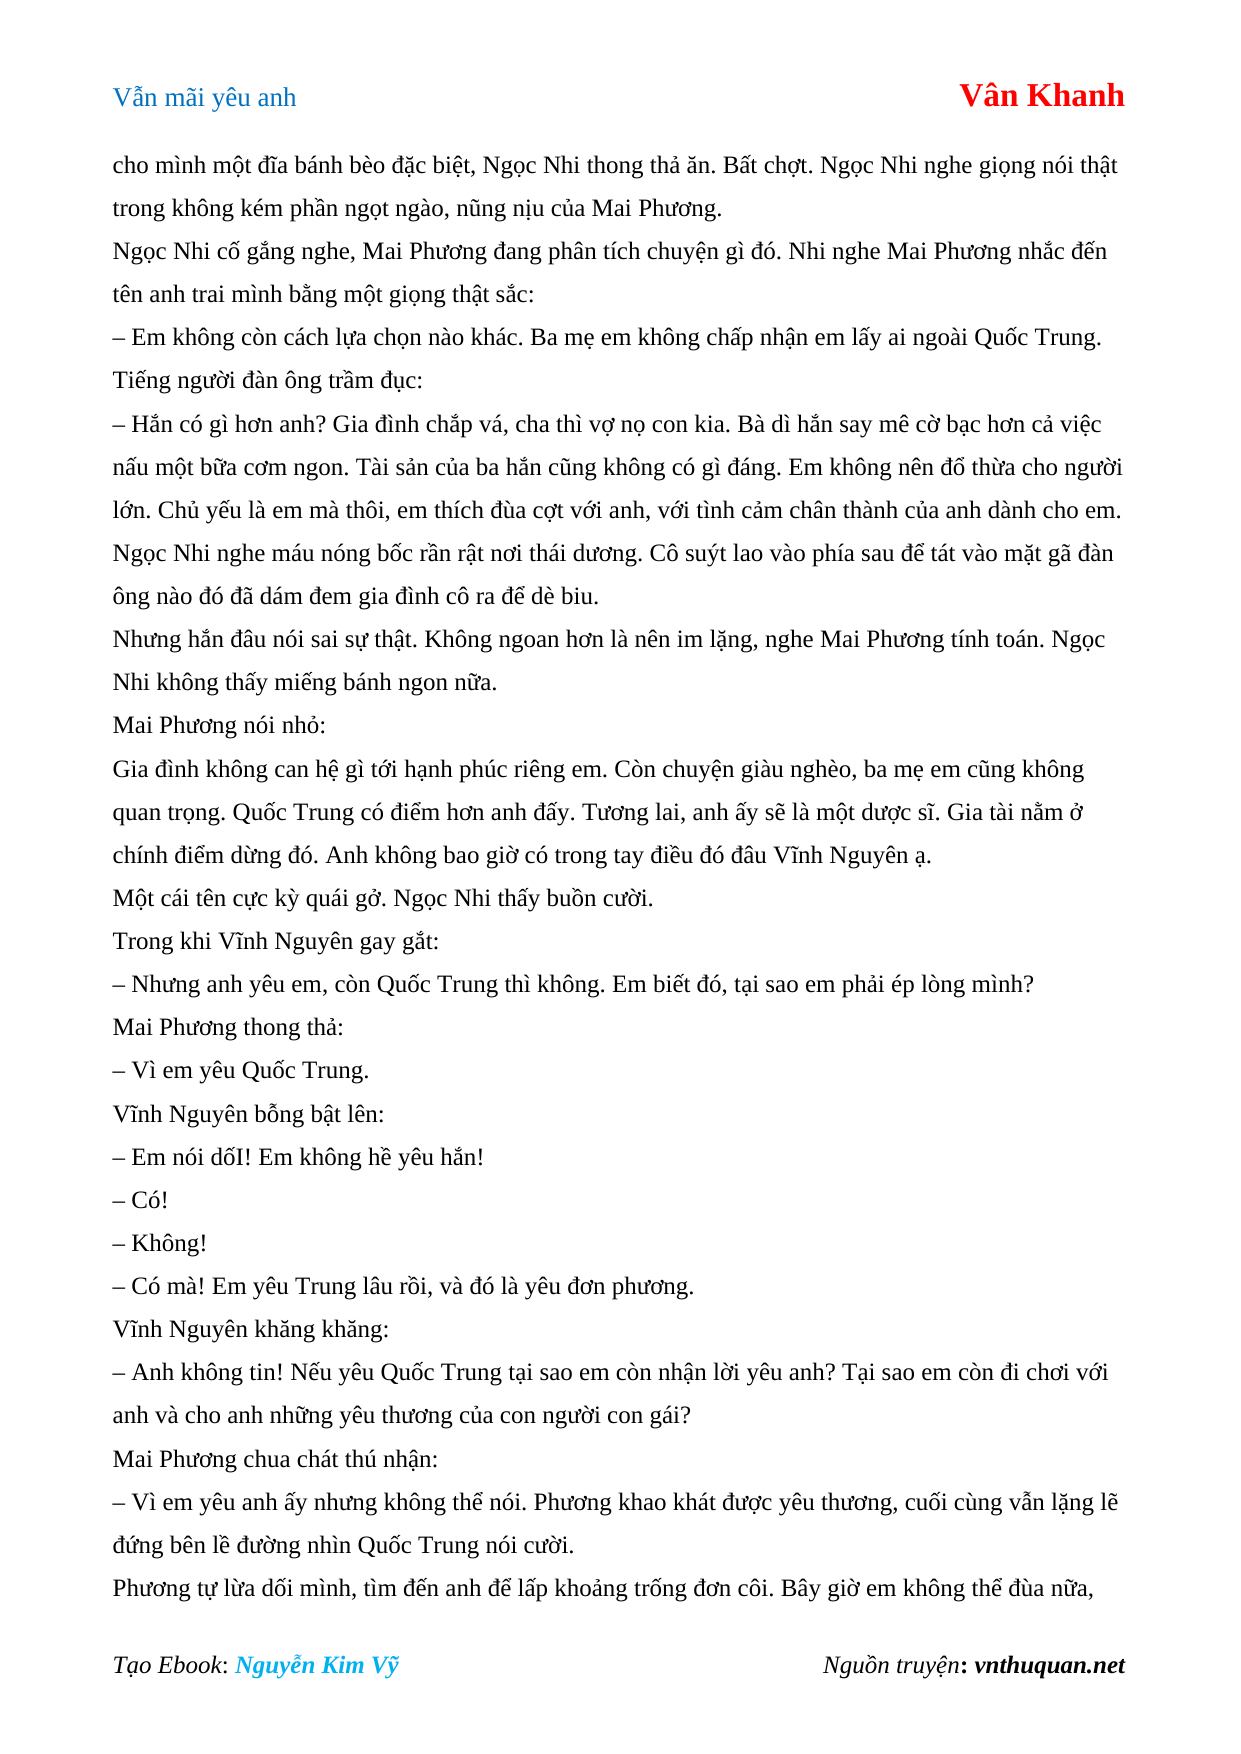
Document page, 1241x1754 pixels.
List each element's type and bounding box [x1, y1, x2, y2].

text [112, 150, 1128, 1602]
